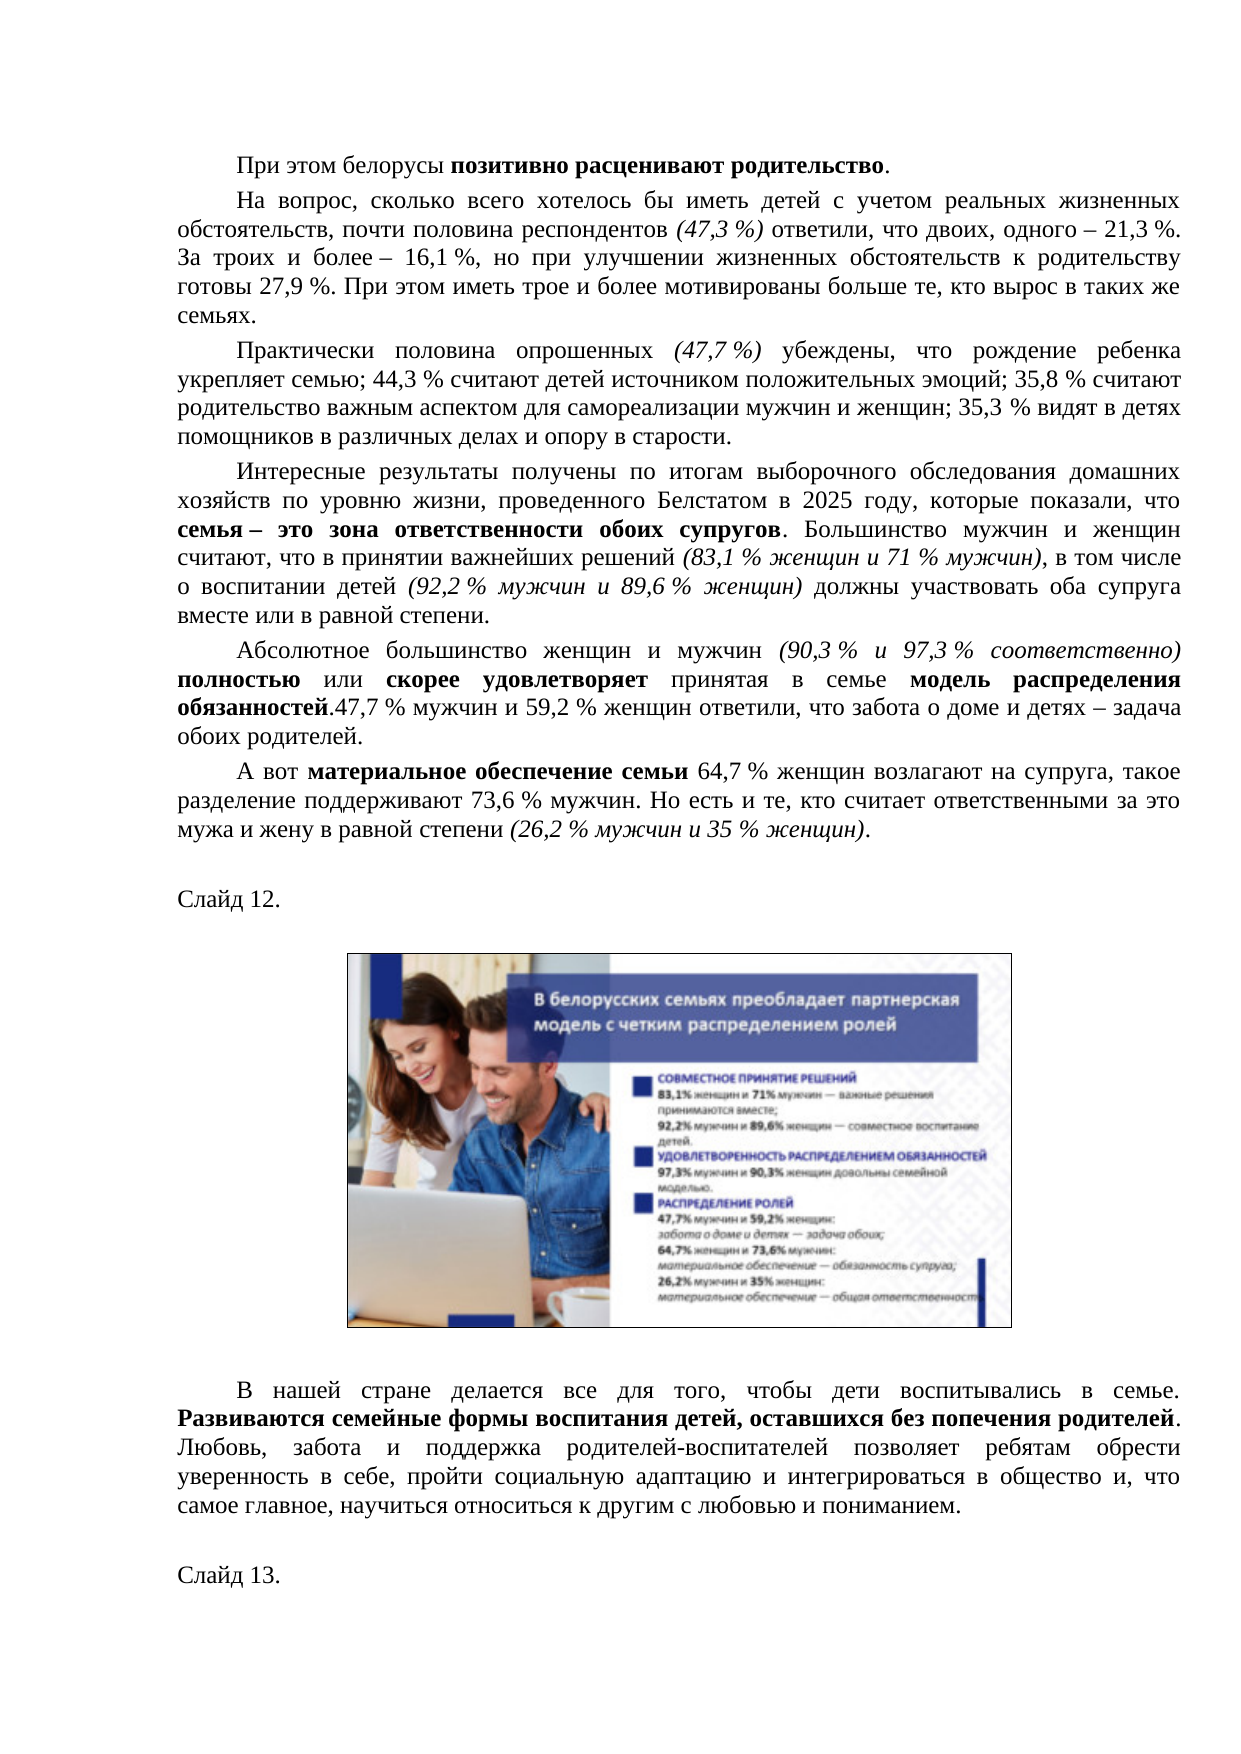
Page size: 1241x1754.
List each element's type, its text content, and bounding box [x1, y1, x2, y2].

text Слайд 12. [177, 884, 1181, 912]
text Интересные результаты получены по итогам выборочного обследования домашних хозяйств по уровню жизни, проведенного Белстатом в 2025 году, которые показали, что семья – это зона ответственности обоих супругов. Большинство мужчин и женщин считают, что в принятии важнейших решений (83,1 % женщин и 71 % мужчин), в том числе о воспитании детей (92,2 % мужчин и 89,6 % женщин) должны участвовать оба супруга вместе или в равной степени. [177, 456, 1181, 629]
text При этом белорусы позитивно расценивают родительство. [177, 150, 1181, 179]
text Практически половина опрошенных (47,7 %) убеждены, что рождение ребенка укрепляет семью; 44,3 % считают детей источником положительных эмоций; 35,8 % считают родительство важным аспектом для самореализации мужчин и женщин; 35,3 % видят в детях помощников в различных делах и опору в старости. [177, 335, 1181, 450]
picture [348, 954, 1011, 1327]
text В нашей стране делается все для того, чтобы дети воспитывались в семье. Развиваются семейные формы воспитания детей, оставшихся без попечения родителей. Любовь, забота и поддержка родителей-воспитателей позволяет ребятам обрести уверенность в себе, пройти социальную адаптацию и интегрироваться в общество и, что самое главное, научиться относиться к другим с любовью и пониманием. [177, 1375, 1181, 1518]
text Слайд 13. [177, 1560, 1181, 1588]
text На вопрос, сколько всего хотелось бы иметь детей с учетом реальных жизненных обстоятельств, почти половина респондентов (47,3 %) ответили, что двоих, одного – 21,3 %. За троих и более – 16,1 %, но при улучшении жизненных обстоятельств к родительству готовы 27,9 %. При этом иметь трое и более мотивированы больше те, кто вырос в таких же семьях. [177, 185, 1181, 329]
text А вот материальное обеспечение семьи 64,7 % женщин возлагают на супруга, такое разделение поддерживают 73,6 % мужчин. Но есть и те, кто считает ответственными за это мужа и жену в равной степени (26,2 % мужчин и 35 % женщин). [177, 756, 1181, 842]
text Абсолютное большинство женщин и мужчин (90,3 % и 97,3 % соответственно) полностью или скорее удовлетворяет принятая в семье модель распределения обязанностей.47,7 % мужчин и 59,2 % женщин ответили, что забота о доме и детях – задача обоих родителей. [177, 635, 1181, 750]
